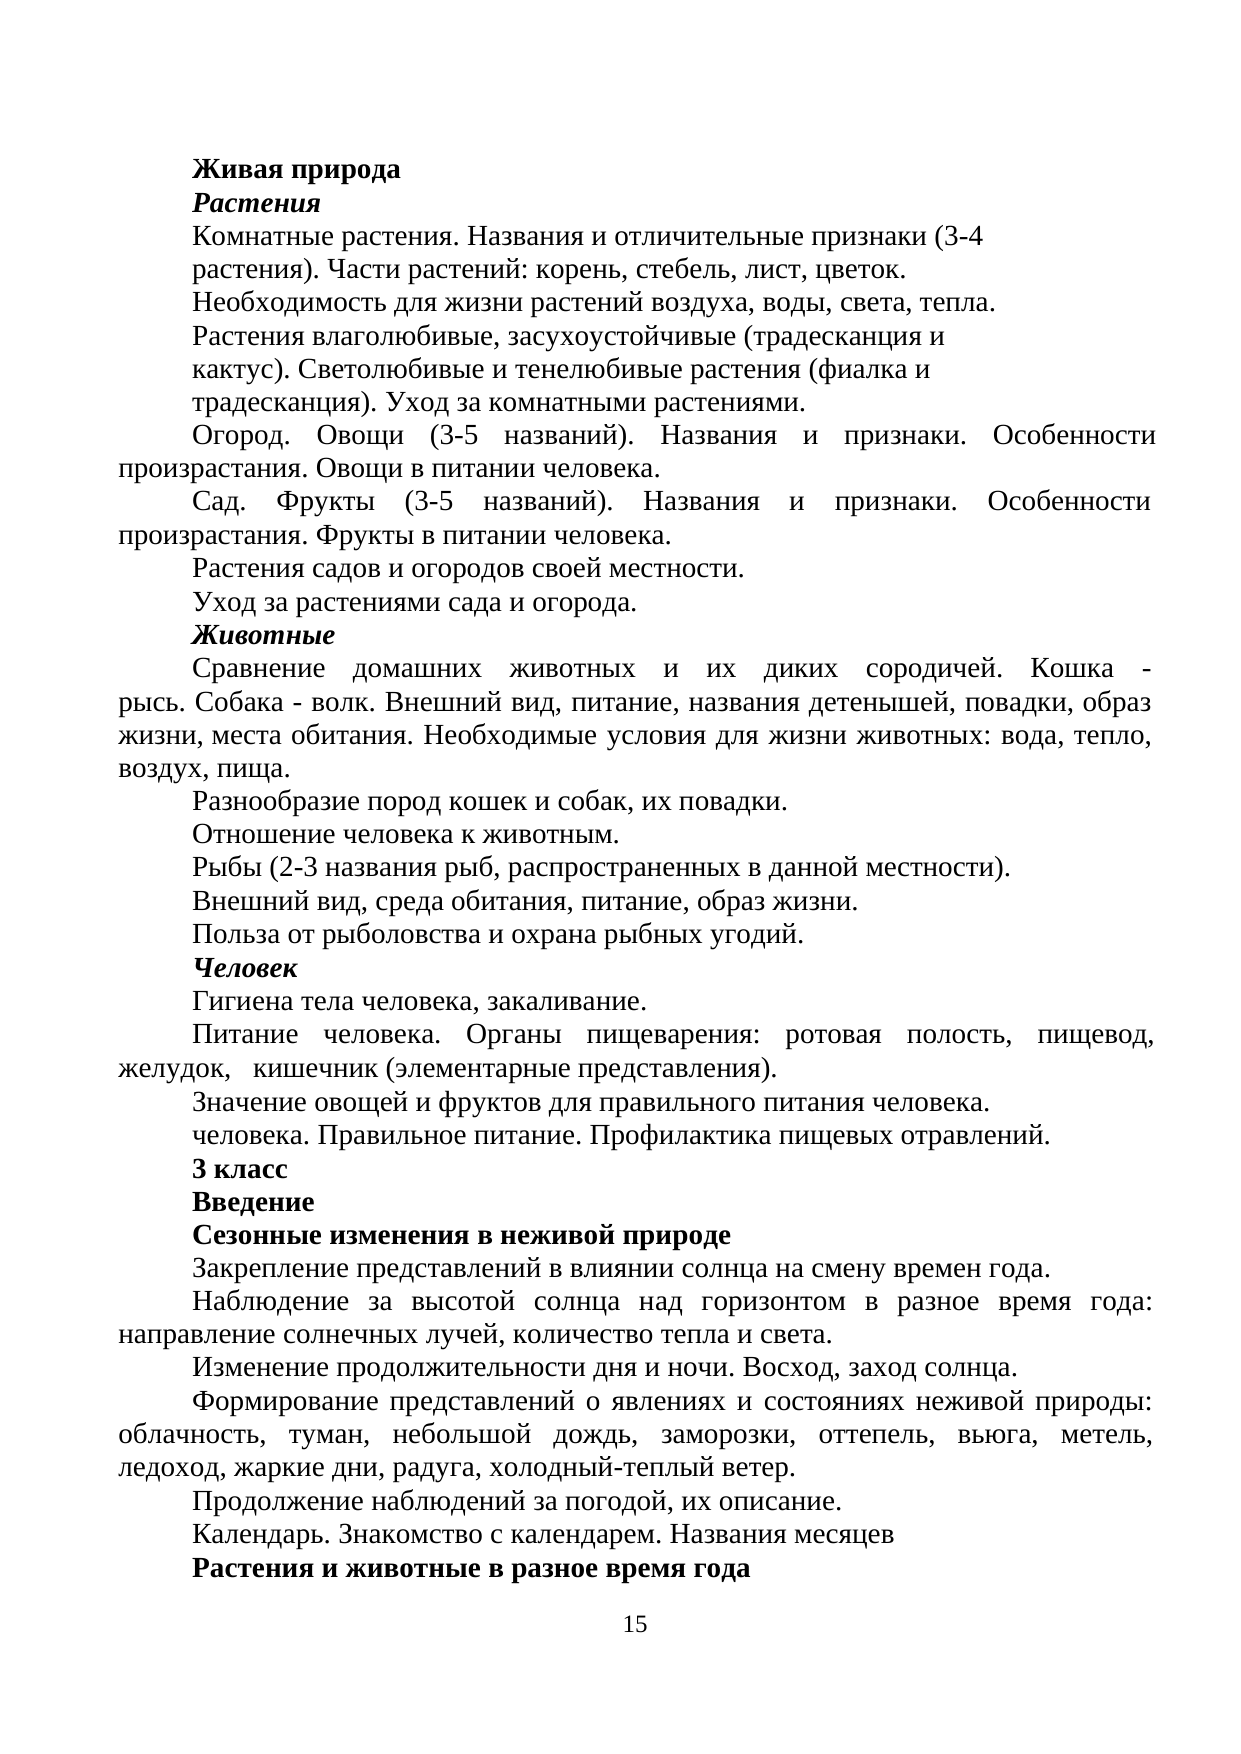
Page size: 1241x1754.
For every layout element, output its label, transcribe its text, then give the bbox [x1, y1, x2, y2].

text Введение [192, 1184, 1154, 1218]
text Разнообразие пород кошек и собак, их повадки. Отношение человека к животным. [192, 784, 790, 850]
text Огород. Овощи (3-5 названий). Названия и признаки. Особенности произрастания. Овощи в питании человека. [118, 418, 1158, 484]
text Гигиена тела человека, закаливание. [192, 984, 1154, 1017]
text Закрепление представлений в влиянии солнца на смену времен года. Наблюдение за высотой солнца над горизонтом в разное время года: [192, 1251, 1158, 1317]
text Значение овощей и фруктов для правильного питания человека. человека. Правильное питание. Профилактика пищевых отравлений. 3 класс [192, 1084, 1051, 1184]
text Комнатные растения. Названия и отличительные признаки (3-4 растения). Части растений: корень, стебель, лист, цветок. [192, 218, 1117, 285]
text Сезонные изменения в неживой природе [192, 1218, 1154, 1251]
text Рыбы (2-3 названия рыб, распространенных в данной местности). Внешний вид, среда обитания, питание, образ жизни. [192, 850, 1012, 917]
text Необходимость для жизни растений воздуха, воды, света, тепла. Растения влаголюбивые, засухоустойчивые (традесканция и кактус). Светолюбивые и тенелюбивые растения (фиалка и традесканция). Уход за комнатными растениями. [192, 285, 1051, 418]
text Продолжение наблюдений за погодой, их описание. Календарь. Знакомство с календарем. Названия месяцев Растения и животные в разное время года [192, 1483, 899, 1583]
text Изменение продолжительности дня и ночи. Восход, заход солнца. Формирование представлений о явлениях и состояниях неживой природы: [192, 1350, 1158, 1417]
text Польза от рыболовства и охрана рыбных угодий. Человек [192, 917, 807, 984]
text Питание человека. Органы пищеварения: ротовая полость, пищевод, желудок, кишечник (элементарные представления). [118, 1017, 1157, 1084]
text облачность, туман, небольшой дождь, заморозки, оттепель, вьюга, метель, ледоход, жаркие дни, радуга, холодный-теплый ветер. [118, 1417, 1159, 1483]
text направление солнечных лучей, количество тепла и света. [118, 1317, 1154, 1350]
text Сад. Фрукты (3-5 названий). Названия и признаки. Особенности произрастания. Фрукты в питании человека. [118, 484, 1157, 550]
text Растения садов и огородов своей местности. Уход за растениями сада и огорода. Животные [192, 550, 748, 651]
text 15 [622, 1609, 1154, 1638]
text Живая природа Растения [192, 151, 408, 218]
text Сравнение домашних животных и их диких сородичей. Кошка - рысь. Собака - волк. Внешний вид, питание, названия детенышей, повадки, образ жизни, места обитания. Необходимые условия для жизни животных: вода, тепло, воздух, пища. [118, 651, 1152, 784]
